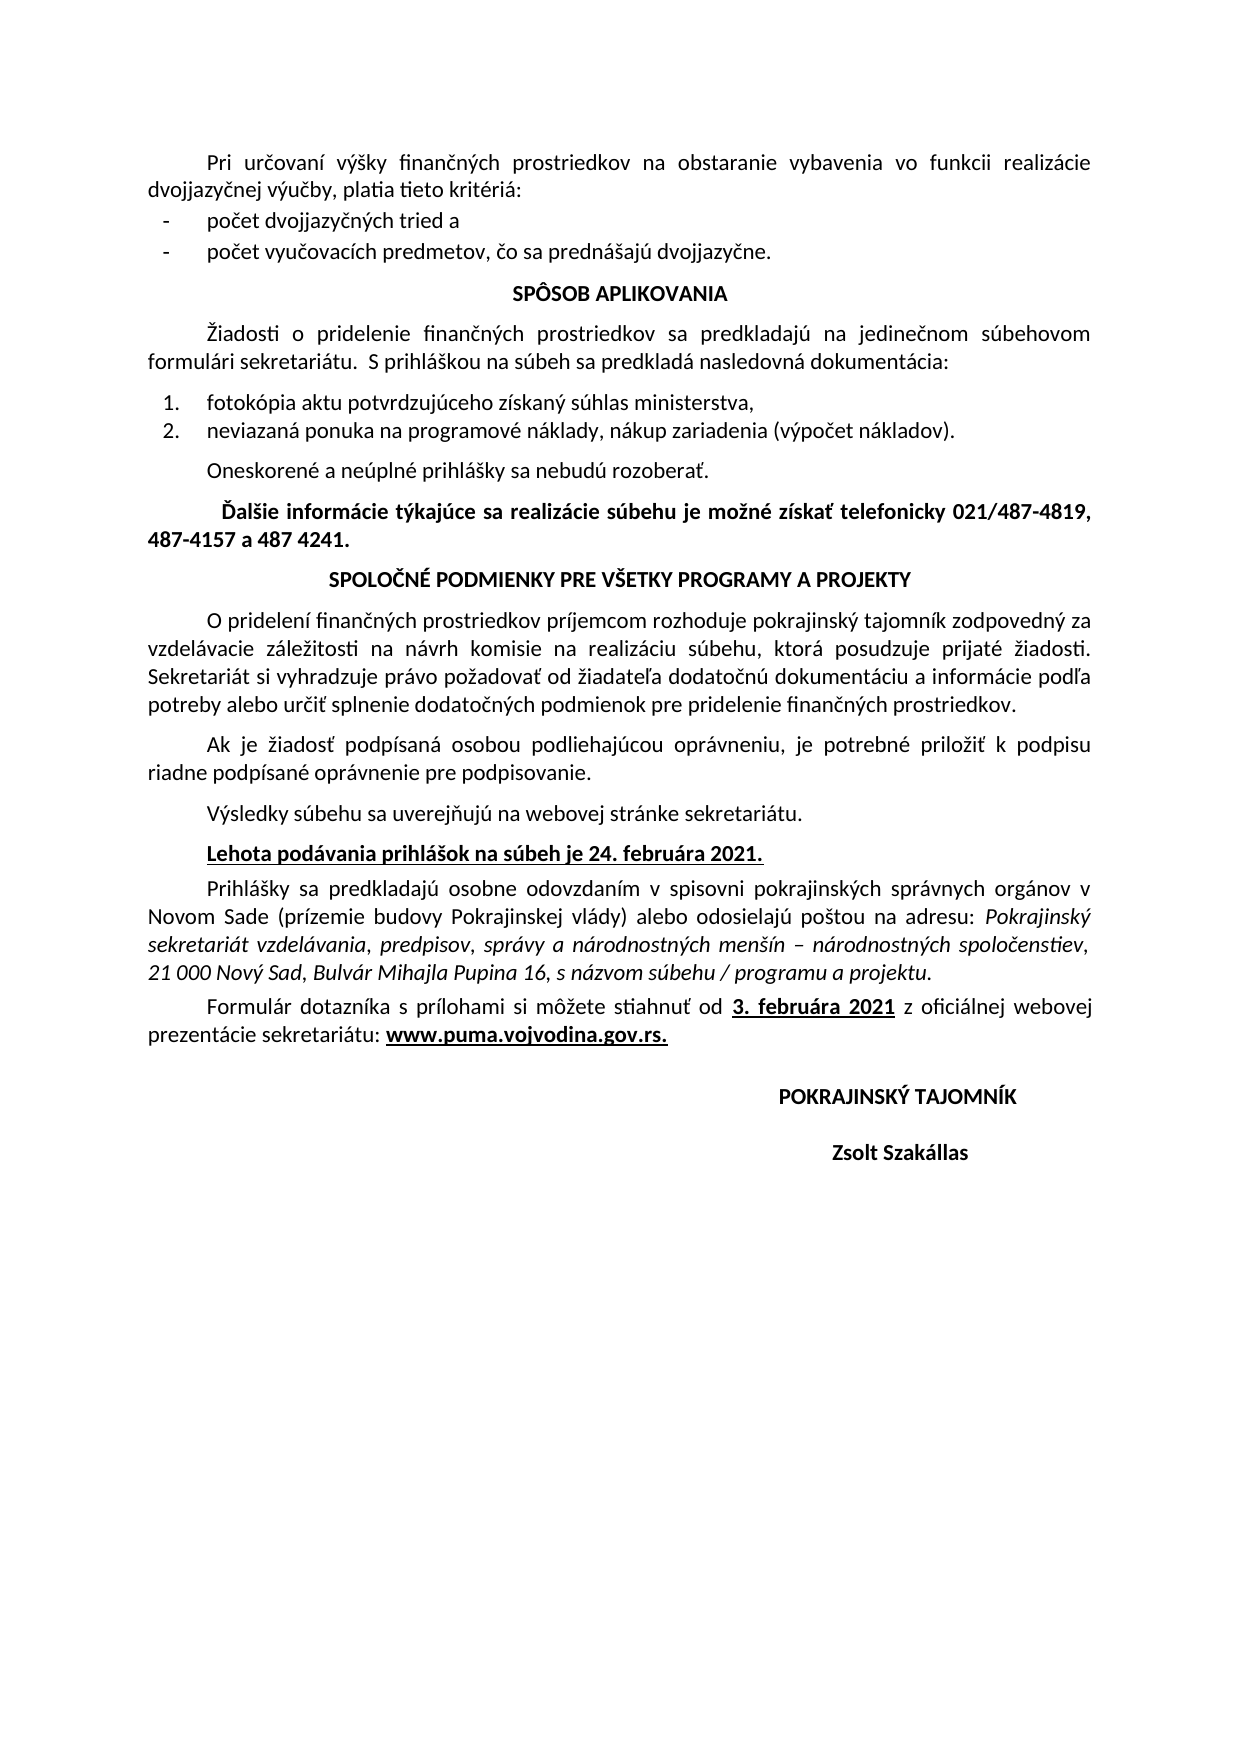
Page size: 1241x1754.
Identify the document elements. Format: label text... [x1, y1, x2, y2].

text SPÔSOB APLIKOVANIA [148, 279, 1093, 307]
text Ďalšie informácie týkajúce sa realizácie súbehu je možné získať telefonicky 021/487-4819, 487-4157 a 487 4241. [148, 497, 1093, 553]
text Pri určovaní výšky finančných prostriedkov na obstaranie vybavenia vo funkcii realizácie dvojjazyčnej výučby, platia tieto kritériá: [86, 148, 1093, 204]
text Výsledky súbehu sa uverejňujú na webovej stránke sekretariátu. [148, 799, 1093, 827]
text Formulár dotazníka s prílohami si môžete stiahnuť od 3. februára 2021 z oficiálnej webovej prezentácie sekretariátu: www.puma.vojvodina.gov.rs. [148, 992, 1093, 1048]
list počet dvojjazyčných tried a [162, 204, 1093, 235]
text Žiadosti o pridelenie finančných prostriedkov sa predkladajú na jedinečnom súbehovom formulári sekretariátu. S prihláškou na súbeh sa predkladá nasledovná dokumentácia: [148, 319, 1093, 375]
text Oneskorené a neúplné prihlášky sa nebudú rozoberať. [148, 456, 1093, 484]
text SPOLOČNÉ PODMIENKY PRE VŠETKY PROGRAMY A PROJEKTY [148, 565, 1093, 593]
list neviazaná ponuka na programové náklady, nákup zariadenia (výpočet nákladov). [162, 416, 1093, 444]
text Zsolt Szakállas [148, 1138, 1093, 1166]
text O pridelení finančných prostriedkov príjemcom rozhoduje pokrajinský tajomník zodpovedný za vzdelávacie záležitosti na návrh komisie na realizáciu súbehu, ktorá posudzuje prijaté žiadosti. Sekretariát si vyhradzuje právo požadovať od žiadateľa dodatočnú dokumentáciu a informácie podľa potreby alebo určiť splnenie dodatočných podmienok pre pridelenie finančných prostriedkov. [148, 606, 1093, 718]
text Prihlášky sa predkladajú osobne odovzdaním v spisovni pokrajinských správnych orgánov v Novom Sade (prízemie budovy Pokrajinskej vlády) alebo odosielajú poštou na adresu: Pokrajinský sekretariát vzdelávania, predpisov, správy a národnostných menšín – národnostných spoločenstiev, 21 000 Nový Sad, Bulvár Mihajla Pupina 16, s názvom súbehu / programu a projektu. [148, 874, 1093, 986]
text POKRAJINSKÝ TAJOMNÍK [148, 1082, 1093, 1110]
text Ak je žiadosť podpísaná osobou podliehajúcou oprávneniu, je potrebné priložiť k podpisu riadne podpísané oprávnenie pre podpisovanie. [148, 730, 1093, 786]
list fotokópia aktu potvrdzujúceho získaný súhlas ministerstva, [162, 388, 1093, 416]
list počet vyučovacích predmetov, čo sa prednášajú dvojjazyčne. [162, 235, 1074, 266]
text Lehota podávania prihlášok na súbeh je 24. februára 2021. [129, 839, 1074, 867]
